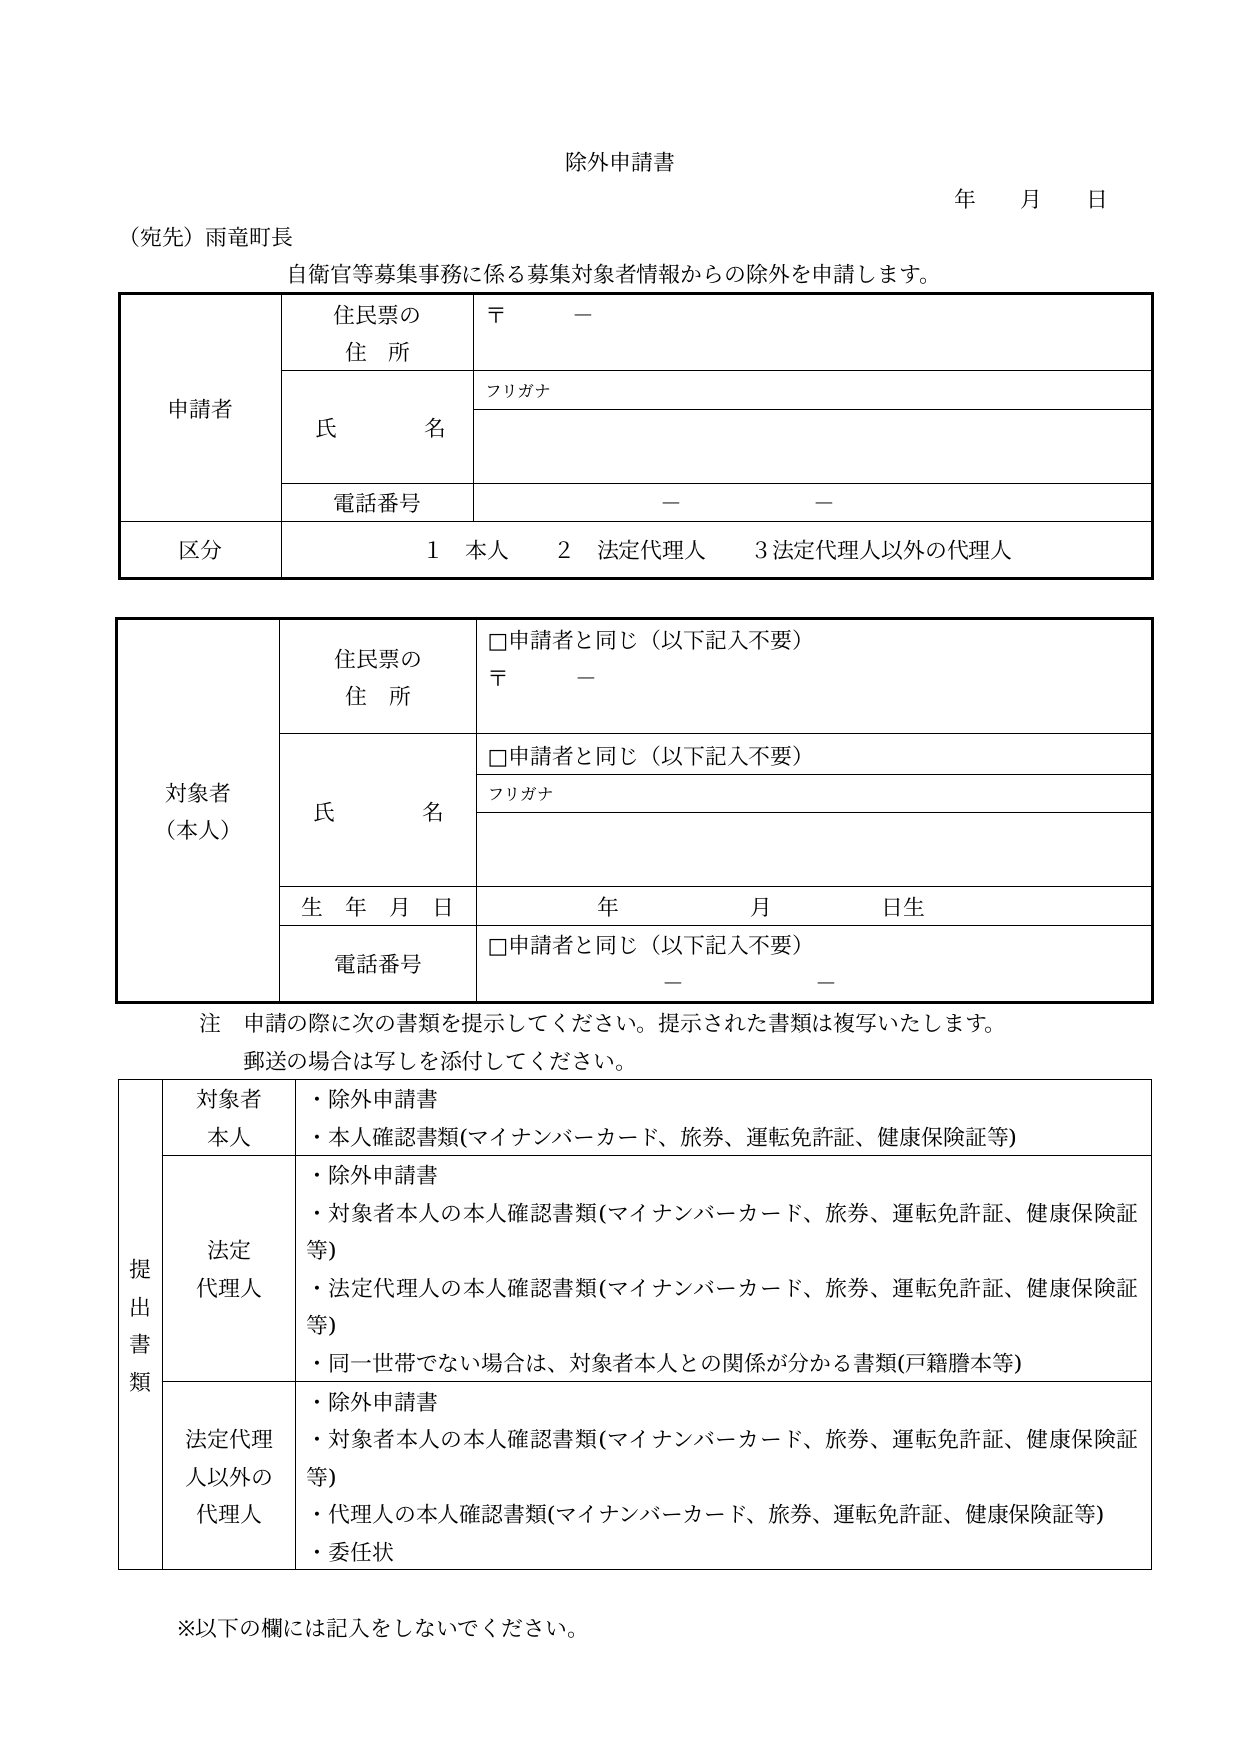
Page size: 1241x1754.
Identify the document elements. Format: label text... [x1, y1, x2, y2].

text 注 申請の際に次の書類を提示してください。提示された書類は複写いたします。 [177, 1004, 1063, 1041]
table_cell ・除外申請書 ・対象者本人の本人確認書類(マイナンバーカード、旅券、運転免許証、健康保険証等) ・法定代理人の本人確認書類(マイナンバーカード、旅券、運転免許証、健康保険証等) ・同一世帯でない場合は、対象者本人との関係が分かる書類(戸籍謄本等) [296, 1156, 1151, 1381]
table_header 申請者 [121, 295, 281, 521]
text 除外申請書 [177, 142, 1063, 179]
table_cell 氏 名 [282, 371, 473, 482]
table_cell フリガナ [474, 371, 1151, 408]
table_cell [474, 410, 1151, 482]
text 年 月 日 [177, 179, 1107, 217]
text 自衛官等募集事務に係る募集対象者情報からの除外を申請します。 [265, 254, 1063, 292]
table_cell [477, 813, 1151, 886]
table_header 対象者 本人 [163, 1080, 295, 1155]
table_cell 生 年 月 日 [280, 887, 476, 924]
table_header ・除外申請書 ・本人確認書類(マイナンバーカード、旅券、運転免許証、健康保険証等) [296, 1080, 1151, 1155]
table_header □申請者と同じ（以下記入不要） 〒 － [477, 620, 1151, 733]
table_cell 電話番号 [280, 926, 476, 1001]
text 郵送の場合は写しを添付してください。 [177, 1041, 1063, 1079]
table_cell ・除外申請書 ・対象者本人の本人確認書類(マイナンバーカード、旅券、運転免許証、健康保険証等) ・代理人の本人確認書類(マイナンバーカード、旅券、運転免許証、健康保険証等) ・委任状 [296, 1382, 1151, 1569]
table_header 〒 － [474, 295, 1151, 370]
table_cell １ 本人 ２ 法定代理人 ３法定代理人以外の代理人 [282, 522, 1151, 577]
table_cell 法定代理 人以外の 代理人 [163, 1382, 295, 1569]
table_cell フリガナ [477, 775, 1151, 812]
table_cell 法定 代理人 [163, 1156, 295, 1381]
table_header 提出書類 [119, 1080, 162, 1569]
table_header 住民票の 住所 [282, 295, 473, 370]
table_cell 電話番号 [282, 484, 473, 521]
table_header 対象者 （本人） [118, 620, 279, 1001]
table_cell 区分 [121, 522, 281, 577]
text ※以下の欄には記入をしないでください。 [177, 1608, 1063, 1645]
table_cell □申請者と同じ（以下記入不要） [477, 734, 1151, 773]
table_cell － － [474, 484, 1151, 521]
table_cell □申請者と同じ（以下記入不要） － － [477, 926, 1151, 1001]
text （宛先）雨竜町長 [118, 217, 1063, 254]
table_cell 年 月 日生 [477, 887, 1151, 924]
table_header 住民票の 住所 [280, 620, 476, 733]
table_cell 氏 名 [280, 734, 476, 886]
